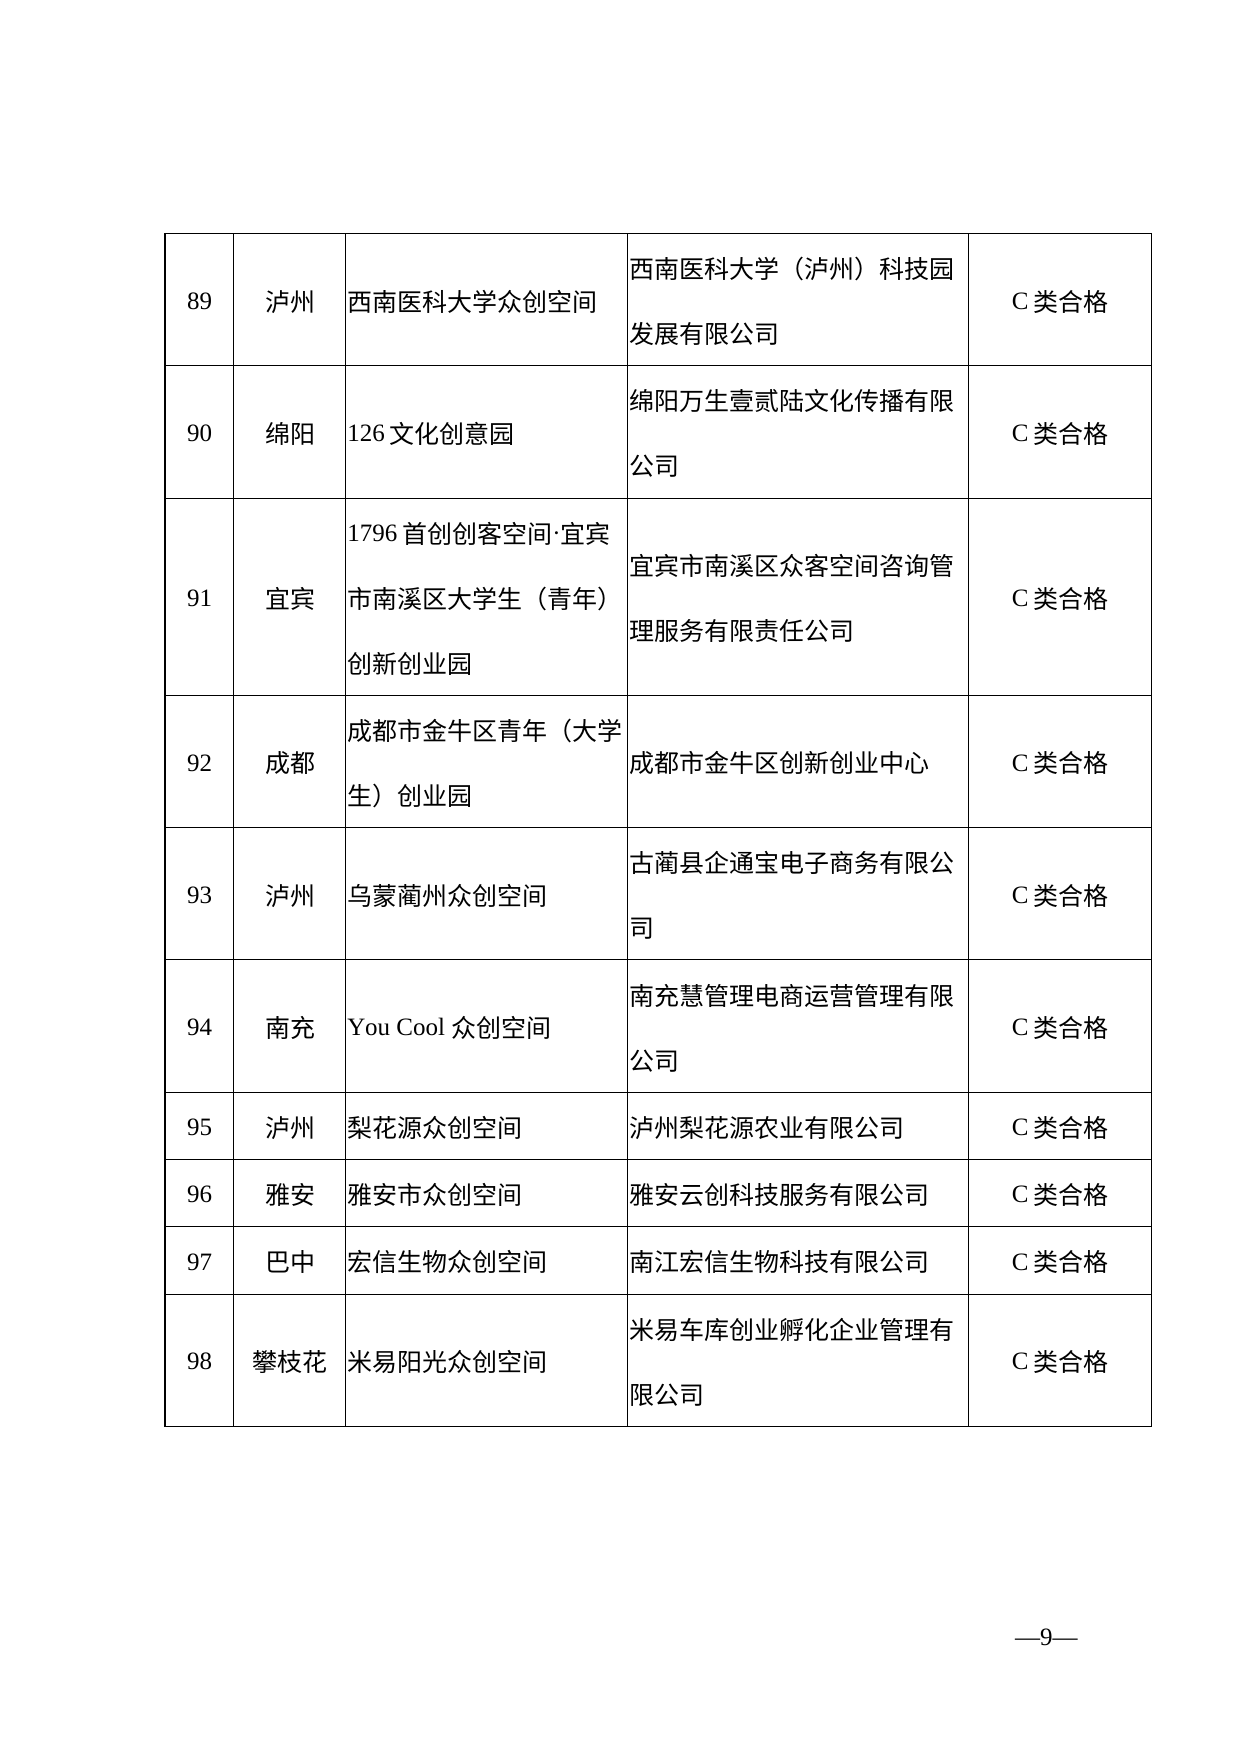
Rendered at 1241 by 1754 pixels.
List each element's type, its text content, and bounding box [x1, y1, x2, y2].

table_cell 泸州 [234, 234, 345, 365]
table_cell 92 [166, 696, 233, 827]
table_cell 乌蒙蔺州众创空间 [346, 828, 627, 959]
table_cell C类合格 [969, 1160, 1151, 1226]
table_cell 泸州梨花源农业有限公司 [628, 1093, 968, 1159]
table_cell 1796首创创客空间·宜宾市南溪区大学生（青年）创新创业园 [346, 499, 627, 695]
table_cell 93 [166, 828, 233, 959]
table_cell 雅安市众创空间 [346, 1160, 627, 1226]
table_cell 雅安云创科技服务有限公司 [628, 1160, 968, 1226]
table_cell 南江宏信生物科技有限公司 [628, 1227, 968, 1293]
table_cell 95 [166, 1093, 233, 1159]
table_cell C类合格 [969, 960, 1151, 1092]
table_cell C类合格 [969, 828, 1151, 959]
table_cell C类合格 [969, 1093, 1151, 1159]
table_cell 96 [166, 1160, 233, 1226]
table_cell C类合格 [969, 696, 1151, 827]
table_cell C类合格 [969, 366, 1151, 497]
table_cell 南充 [234, 960, 345, 1092]
table_cell 米易车库创业孵化企业管理有限公司 [628, 1295, 968, 1426]
table_cell 97 [166, 1227, 233, 1293]
table_cell 泸州 [234, 1093, 345, 1159]
table_cell 南充慧管理电商运营管理有限公司 [628, 960, 968, 1092]
table_cell 米易阳光众创空间 [346, 1295, 627, 1426]
table_cell 90 [166, 366, 233, 497]
table_cell 成都 [234, 696, 345, 827]
table_cell 成都市金牛区创新创业中心 [628, 696, 968, 827]
table_cell C类合格 [969, 234, 1151, 365]
table_cell 西南医科大学众创空间 [346, 234, 627, 365]
table_cell C类合格 [969, 499, 1151, 695]
table_cell 91 [166, 499, 233, 695]
table_cell 古蔺县企通宝电子商务有限公司 [628, 828, 968, 959]
table_cell 攀枝花 [234, 1295, 345, 1426]
table_cell C类合格 [969, 1227, 1151, 1293]
table_cell You Cool 众创空间 [346, 960, 627, 1092]
table_cell 94 [166, 960, 233, 1092]
table_cell 泸州 [234, 828, 345, 959]
table_cell 成都市金牛区青年（大学生）创业园 [346, 696, 627, 827]
table_cell C类合格 [969, 1295, 1151, 1426]
table_cell 89 [166, 234, 233, 365]
table_cell 126文化创意园 [346, 366, 627, 497]
table_cell 宜宾市南溪区众客空间咨询管理服务有限责任公司 [628, 499, 968, 695]
table_cell 西南医科大学（泸州）科技园发展有限公司 [628, 234, 968, 365]
table_cell 巴中 [234, 1227, 345, 1293]
table_cell 绵阳 [234, 366, 345, 497]
table_cell 雅安 [234, 1160, 345, 1226]
table_cell 98 [166, 1295, 233, 1426]
table_cell 绵阳万生壹贰陆文化传播有限公司 [628, 366, 968, 497]
table_cell 梨花源众创空间 [346, 1093, 627, 1159]
table_cell 宜宾 [234, 499, 345, 695]
table_cell 宏信生物众创空间 [346, 1227, 627, 1293]
